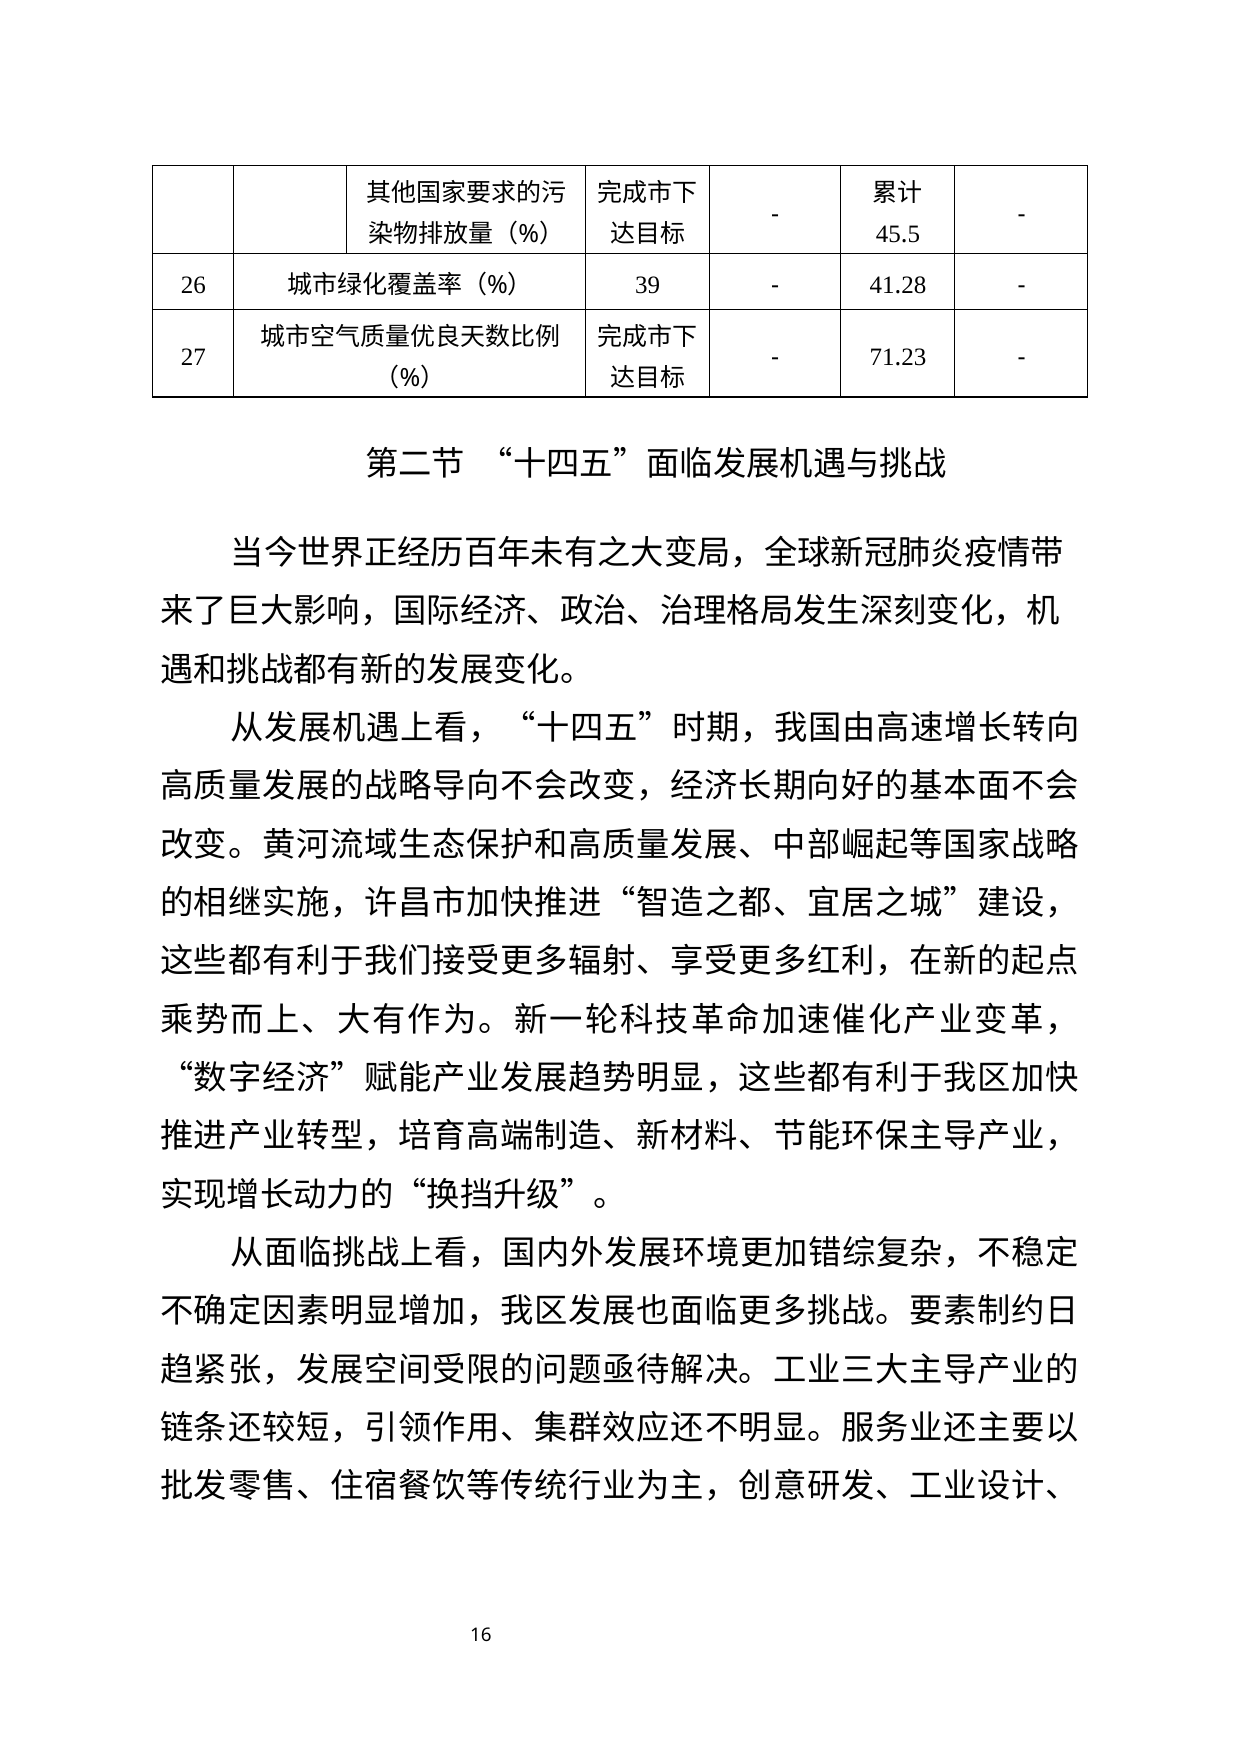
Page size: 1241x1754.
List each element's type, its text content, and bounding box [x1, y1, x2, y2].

table_cell 26 [153, 254, 233, 309]
table_cell - [710, 310, 840, 396]
table_cell 城市空气质量优良天数比例（%） [234, 310, 585, 396]
text 当今世界正经历百年未有之大变局，全球新冠肺炎疫情带来了巨大影响，国际经济、政治、治理格局发生深刻变化，机遇和挑战都有新的发展变化。 [160, 518, 1081, 693]
table_cell 27 [153, 310, 233, 396]
subtitle 第二节 “十四五”面临发展机遇与挑战 [160, 428, 1081, 487]
text 从发展机遇上看，“十四五”时期，我国由高速增长转向高质量发展的战略导向不会改变，经济长期向好的基本面不会改变。黄河流域生态保护和高质量发展、中部崛起等国家战略的相继实施，许昌市加快推进“智造之都、宜居之城”建设，这些都有利于我们接受更多辐射、享受更多红利，在新的起点乘势而上、大有作为。新一轮科技革命加速催化产业变革，“数字经济”赋能产业发展趋势明显，这些都有利于我区加快推进产业转型，培育高端制造、新材料、节能环保主导产业，实现增长动力的“换挡升级”。 [160, 693, 1081, 1218]
table_cell - [955, 166, 1087, 253]
table_cell - [955, 254, 1087, 309]
table_cell 71.23 [841, 310, 954, 396]
table_cell 累计45.5 [841, 166, 954, 253]
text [160, 1218, 1081, 1509]
table_cell - [955, 310, 1087, 396]
table_cell 其他国家要求的污染物排放量（%） [347, 166, 585, 253]
table_cell 完成市下达目标 [586, 166, 709, 253]
table_cell 39 [586, 254, 709, 309]
table_cell - [710, 254, 840, 309]
table_cell 41.28 [841, 254, 954, 309]
table_cell 城市绿化覆盖率（%） [234, 254, 585, 309]
table_cell 完成市下达目标 [586, 310, 709, 396]
table_cell - [710, 166, 840, 253]
